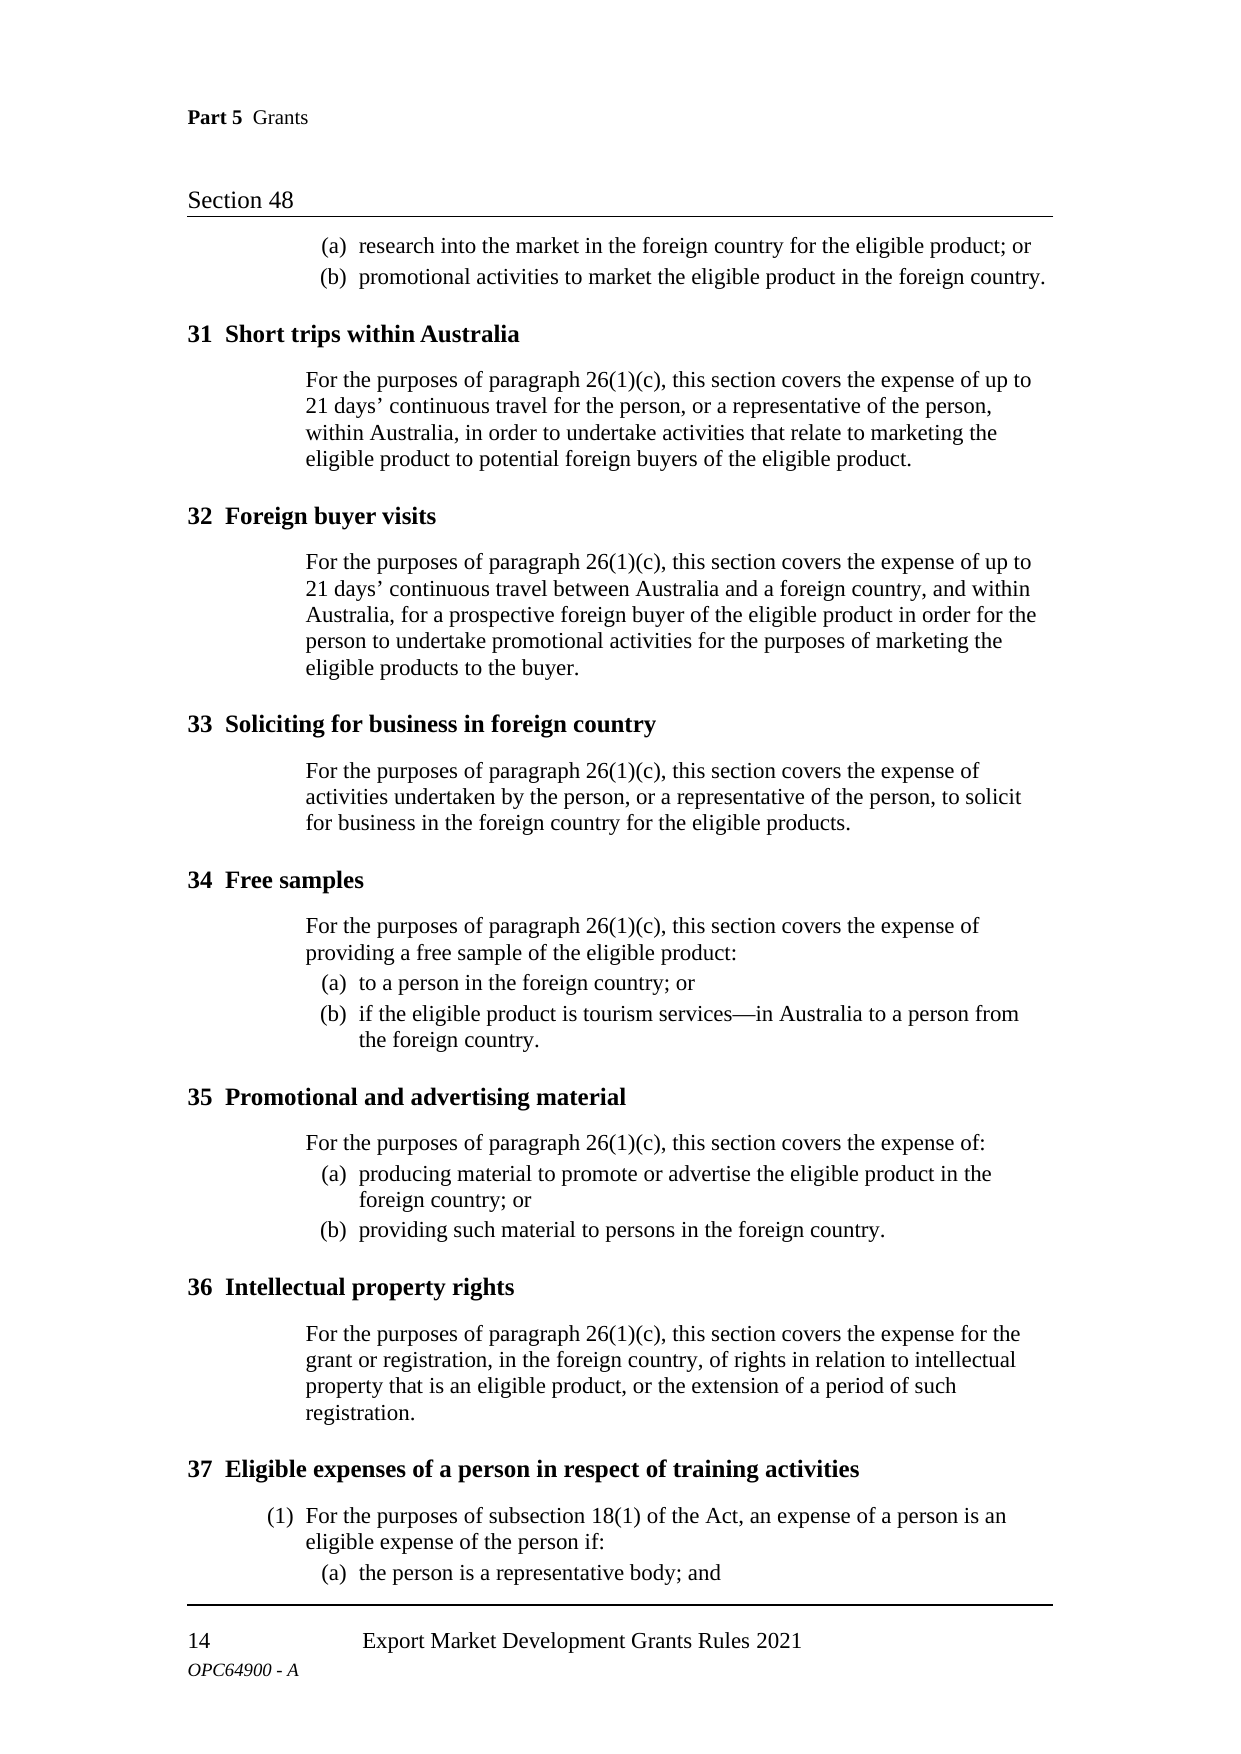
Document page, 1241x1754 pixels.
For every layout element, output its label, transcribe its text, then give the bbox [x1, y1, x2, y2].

text For the purposes of paragraph 26(1)(c), this section covers the expense of up to 21 days’ continuous travel between Australia and a foreign country, and within Australia, for a prospective foreign buyer of the eligible product in order for the person to undertake promotional activities for the purposes of marketing the eligible products to the buyer. [187, 548, 1053, 680]
text 31 Short trips within Australia [187, 319, 1053, 347]
text (a) producing material to promote or advertise the eligible product in the foreign country; or [187, 1160, 1053, 1212]
text 32 Foreign buyer visits [187, 501, 1053, 529]
text 33 Soliciting for business in foreign country [187, 709, 1053, 738]
text 37 Eligible expenses of a person in respect of training activities [187, 1454, 1053, 1483]
text For the purposes of paragraph 26(1)(c), this section covers the expense of activities undertaken by the person, or a representative of the person, to solicit for business in the foreign country for the eligible products. [187, 757, 1053, 836]
text (b) if the eligible product is tourism services—in Australia to a person from the foreign country. [187, 1000, 1053, 1052]
text (1) For the purposes of subsection 18(1) of the Act, an expense of a person is an eligible expense of the person if: [187, 1502, 1053, 1554]
text For the purposes of paragraph 26(1)(c), this section covers the expense for the grant or registration, in the foreign country, of rights in relation to intellectual property that is an eligible product, or the extension of a period of such registration. [187, 1319, 1053, 1425]
text (a) research into the market in the foreign country for the eligible product; or [187, 233, 1053, 259]
text (b) promotional activities to market the eligible product in the foreign country. [187, 263, 1053, 289]
text 35 Promotional and advertising material [187, 1082, 1053, 1110]
text For the purposes of paragraph 26(1)(c), this section covers the expense of providing a free sample of the eligible product: [187, 912, 1053, 965]
text 36 Intellectual property rights [187, 1272, 1053, 1301]
text (a) to a person in the foreign country; or [187, 969, 1053, 996]
text For the purposes of paragraph 26(1)(c), this section covers the expense of up to 21 days’ continuous travel for the person, or a representative of the person, within Australia, in order to undertake activities that relate to marketing the eligible product to potential foreign buyers of the eligible product. [187, 366, 1053, 472]
text (b) providing such material to persons in the foreign country. [187, 1217, 1053, 1243]
text (a) the person is a representative body; and [187, 1558, 1053, 1585]
text For the purposes of paragraph 26(1)(c), this section covers the expense of: [187, 1129, 1053, 1156]
text 34 Free samples [187, 865, 1053, 894]
